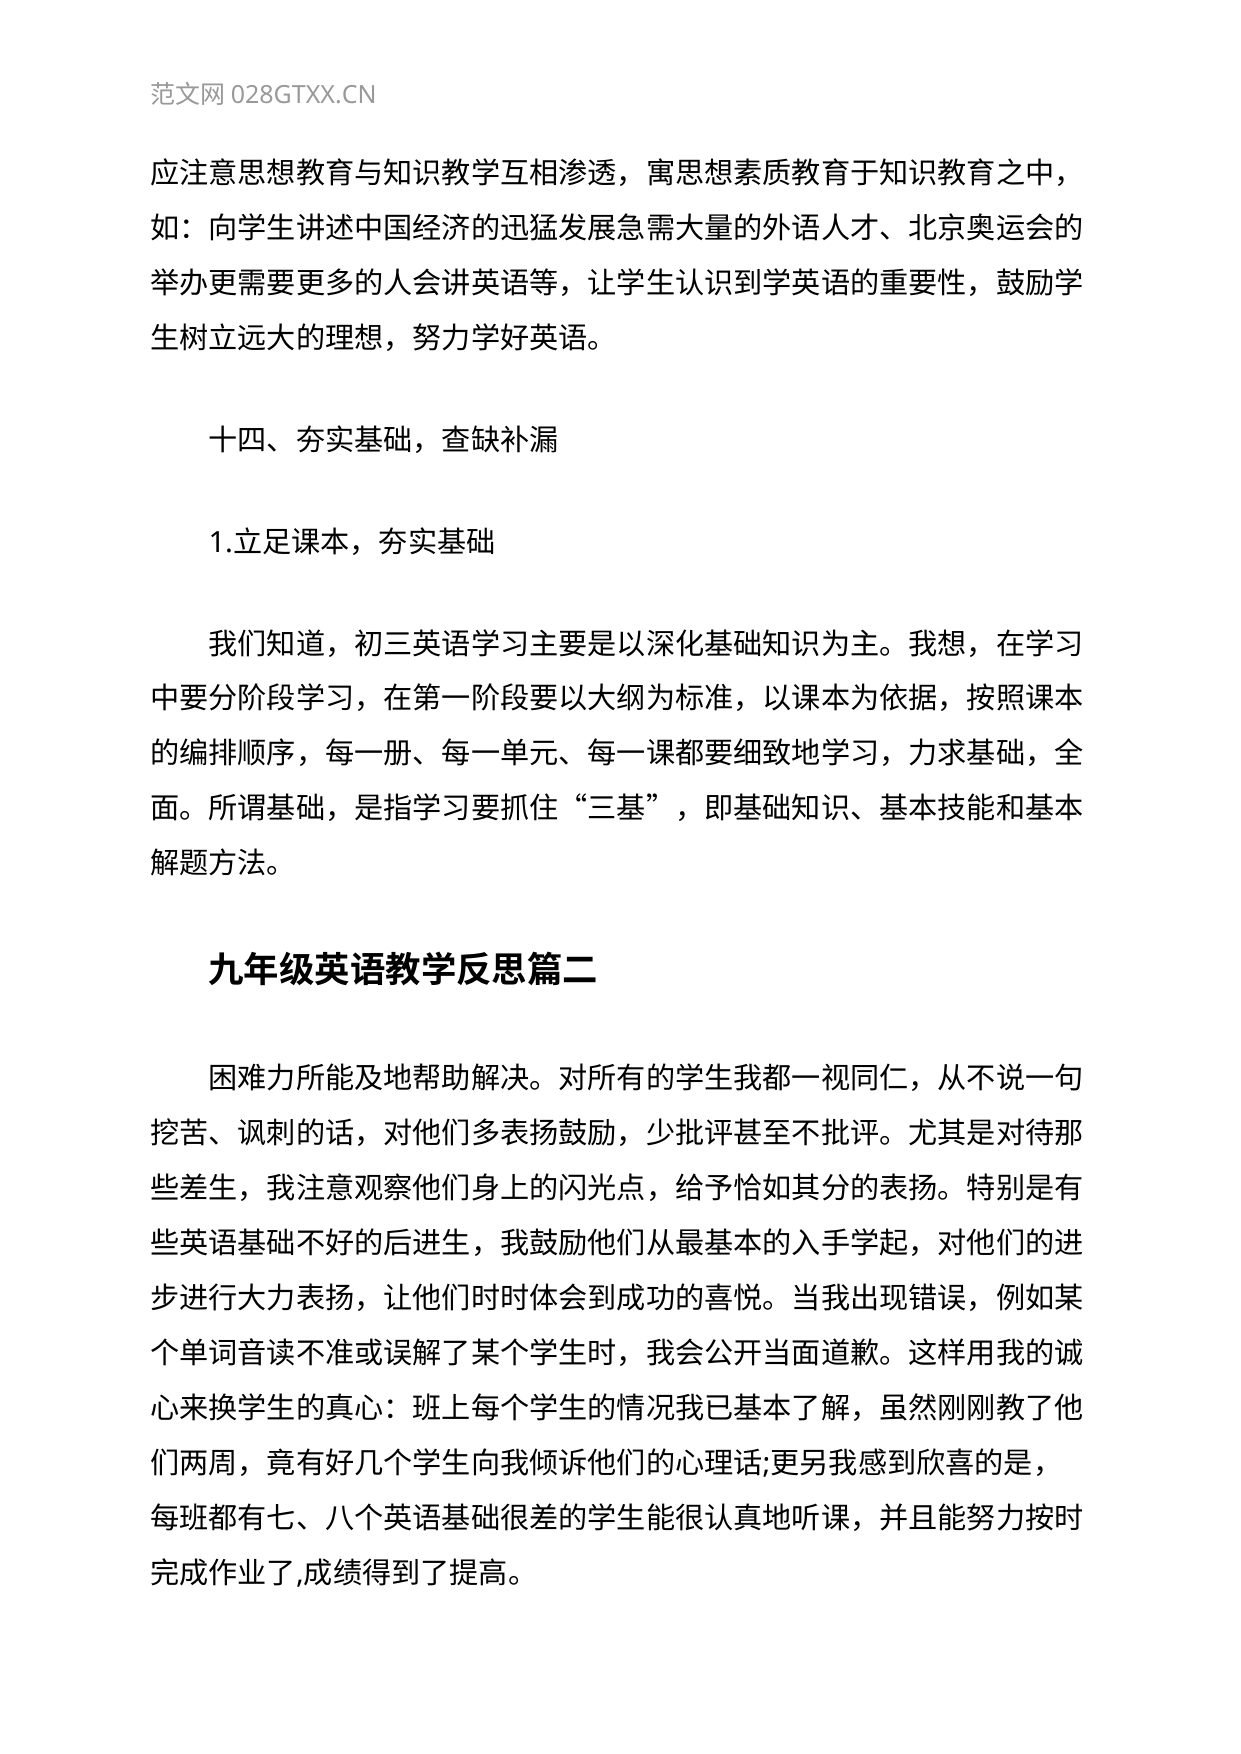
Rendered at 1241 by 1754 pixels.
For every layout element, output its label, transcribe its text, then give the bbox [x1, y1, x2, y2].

text 困难力所能及地帮助解决。对所有的学生我都一视同仁，从不说一句挖苦、讽刺的话，对他们多表扬鼓励，少批评甚至不批评。尤其是对待那些差生，我注意观察他们身上的闪光点，给予恰如其分的表扬。特别是有些英语基础不好的后进生，我鼓励他们从最基本的入手学起，对他们的进步进行大力表扬，让他们时时体会到成功的喜悦。当我出现错误，例如某个单词音读不准或误解了某个学生时，我会公开当面道歉。这样用我的诚心来换学生的真心：班上每个学生的情况我已基本了解，虽然刚刚教了他们两周，竟有好几个学生向我倾诉他们的心理话;更另我感到欣喜的是，每班都有七、八个英语基础很差的学生能很认真地听课，并且能努力按时完成作业了,成绩得到了提高。 [150, 1055, 1090, 1592]
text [150, 150, 1090, 357]
text 1.立足课本，夯实基础 [150, 518, 1090, 561]
text 十四、夯实基础，查缺补漏 [150, 416, 1090, 459]
text 九年级英语教学反思篇二 [150, 942, 1090, 993]
text 我们知道，初三英语学习主要是以深化基础知识为主。我想，在学习中要分阶段学习，在第一阶段要以大纲为标准，以课本为依据，按照课本的编排顺序，每一册、每一单元、每一课都要细致地学习，力求基础，全面。所谓基础，是指学习要抓住“三基”，即基础知识、基本技能和基本解题方法。 [150, 620, 1090, 882]
